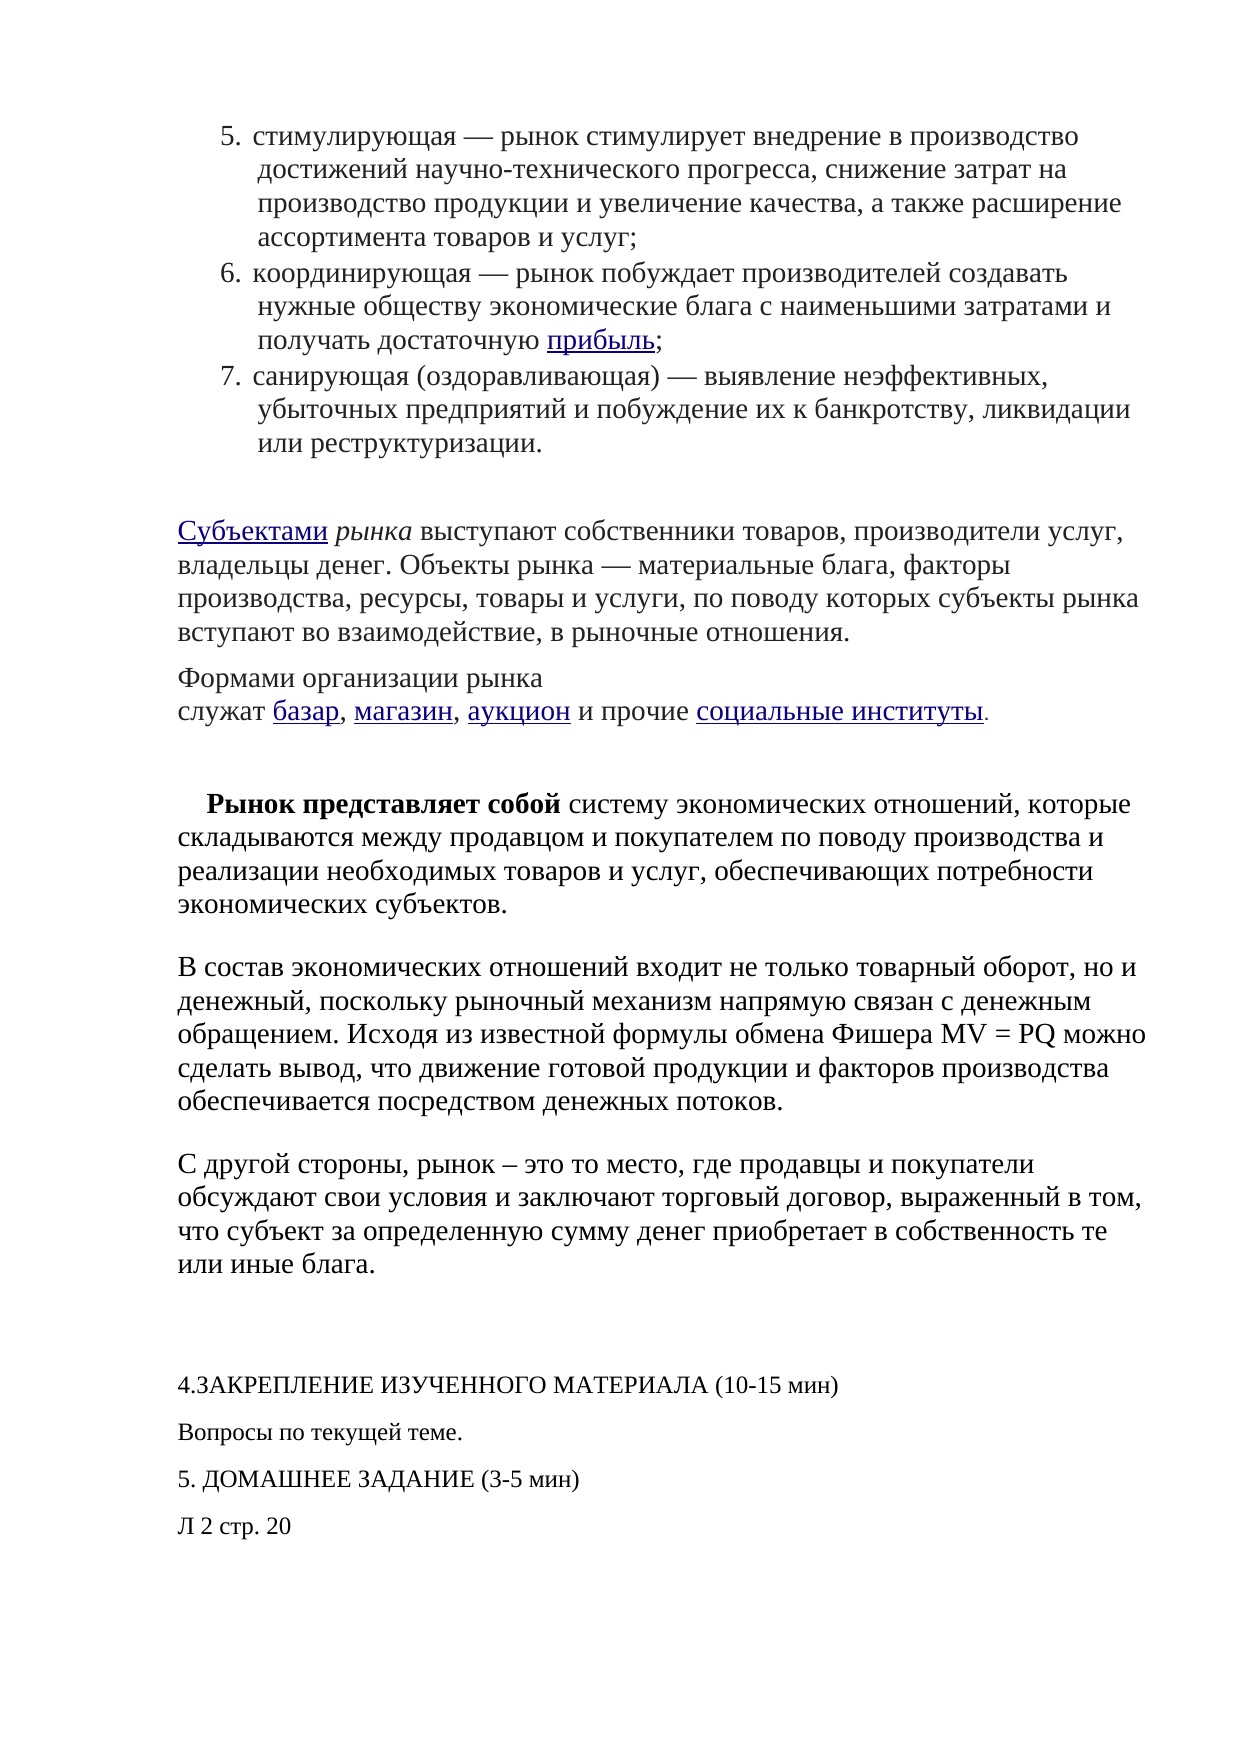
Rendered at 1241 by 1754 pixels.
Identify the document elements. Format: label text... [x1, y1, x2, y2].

text 5. ДОМАШНЕЕ ЗАДАНИЕ (3-5 мин) [177, 1450, 1152, 1497]
text Л 2 стр. 20 [177, 1497, 1152, 1544]
text В состав экономических отношений входит не только товарный оборот, но и денежный, поскольку рыночный механизм напрямую связан с денежным обращением. Исходя из известной формулы обмена Фишера MV = PQ можно сделать вывод, что движение готовой продукции и факторов производства обеспечивается посредством денежных потоков. [177, 949, 1152, 1117]
text Рынок представляет собой систему экономических отношений, которые складываются между продавцом и покупателем по поводу производства и реализации необходимых товаров и услуг, обеспечивающих потребности экономических субъектов. [177, 786, 1152, 920]
list стимулирующая — рынок стимулирует внедрение в производство достижений научно-технического прогресса, снижение затрат на производство продукции и увеличение качества, а также расширение ассортимента товаров и услуг; [220, 118, 1152, 252]
text С другой стороны, рынок – это то место, где продавцы и покупатели обсуждают свои условия и заключают торговый договор, выраженный в том, что субъект за определенную сумму денег приобретает в собственность те или иные блага. [177, 1146, 1152, 1280]
text Формами организации рынка служат базар, магазин, аукцион и прочие социальные институты. [177, 660, 1152, 727]
text 4.ЗАКРЕПЛЕНИЕ ИЗУЧЕННОГО МАТЕРИАЛА (10-15 мин) [177, 1356, 1152, 1403]
list санирующая (оздоравливающая) — выявление неэффективных, убыточных предприятий и побуждение их к банкротству, ликвидации или реструктуризации. [220, 358, 1152, 458]
text Вопросы по текущей теме. [177, 1403, 1152, 1450]
text Субъектами рынка выступают собственники товаров, производители услуг, владельцы денег. Объекты рынка — материальные блага, факторы производства, ресурсы, товары и услуги, по поводу которых субъекты рынка вступают во взаимодействие, в рыночные отношения. [177, 513, 1152, 647]
list координирующая — рынок побуждает производителей создавать нужные обществу экономические блага с наименьшими затратами и получать достаточную прибыль; [220, 255, 1152, 355]
